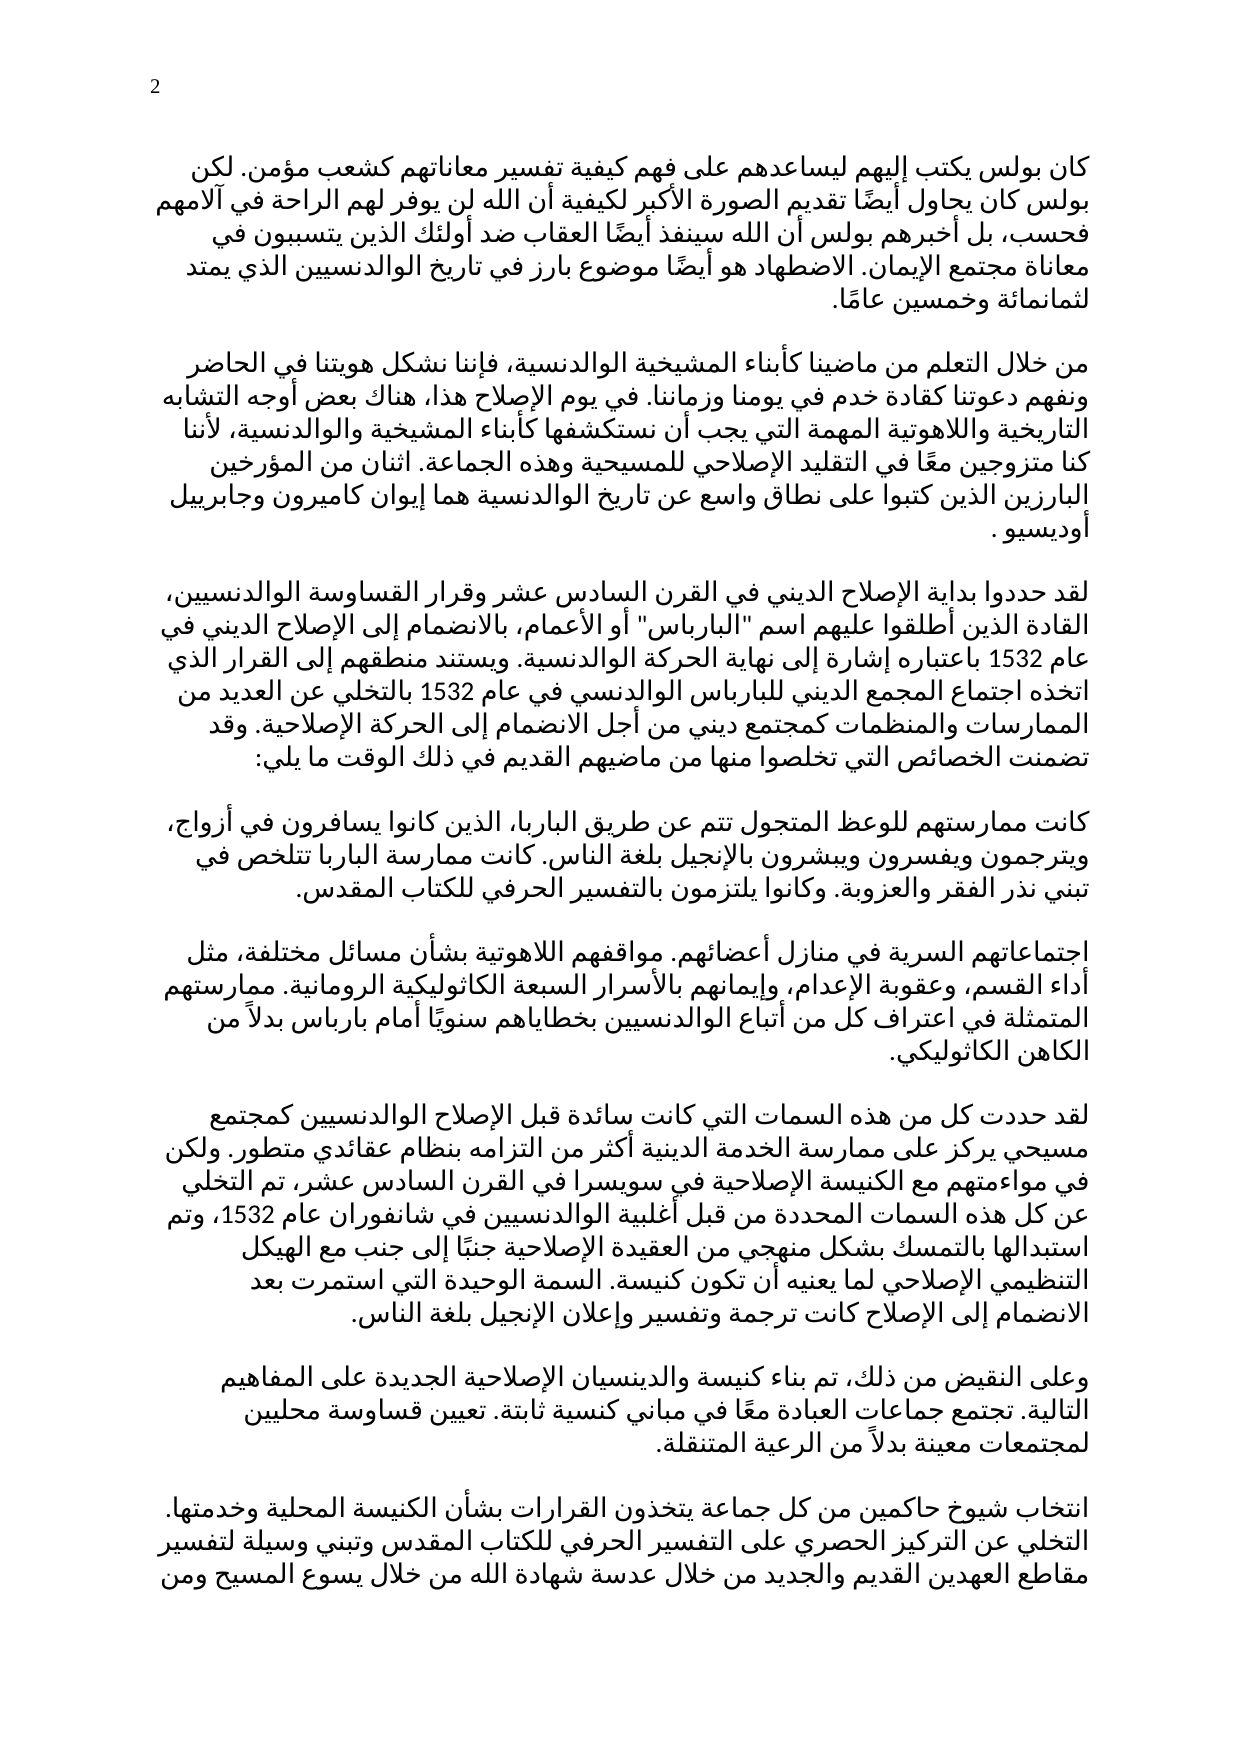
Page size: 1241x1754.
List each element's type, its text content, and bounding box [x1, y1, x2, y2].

text لقد حددت كل من هذه السمات التي كانت سائدة قبل الإصلاح الوالدنسيين كمجتمع مسيحي يركز على ممارسة الخدمة الدينية أكثر من التزامه بنظام عقائدي متطور. ولكن في مواءمتهم مع الكنيسة الإصلاحية في سويسرا في القرن السادس عشر، تم التخلي عن كل هذه السمات المحددة من قبل أغلبية الوالدنسيين في شانفوران عام 1532، وتم استبدالها بالتمسك بشكل منهجي من العقيدة الإصلاحية جنبًا إلى جنب مع الهيكل التنظيمي الإصلاحي لما يعنيه أن تكون كنيسة. السمة الوحيدة التي استمرت بعد الانضمام إلى الإصلاح كانت ترجمة وتفسير وإعلان الإنجيل بلغة الناس. [150, 1098, 1090, 1329]
text لقد حددوا بداية الإصلاح الديني في القرن السادس عشر وقرار القساوسة الوالدنسيين، القادة الذين أطلقوا عليهم اسم "البارباس" أو الأعمام، بالانضمام إلى الإصلاح الديني في عام 1532 باعتباره إشارة إلى نهاية الحركة الوالدنسية. ويستند منطقهم إلى القرار الذي اتخذه اجتماع المجمع الديني للبارباس الوالدنسي في عام 1532 بالتخلي عن العديد من الممارسات والمنظمات كمجتمع ديني من أجل الانضمام إلى الحركة الإصلاحية. وقد تضمنت الخصائص التي تخلصوا منها من ماضيهم القديم في ذلك الوقت ما يلي: [150, 576, 1090, 774]
text من خلال التعلم من ماضينا كأبناء المشيخية الوالدنسية، فإننا نشكل هويتنا في الحاضر ونفهم دعوتنا كقادة خدم في يومنا وزماننا. في يوم الإصلاح هذا، هناك بعض أوجه التشابه التاريخية واللاهوتية المهمة التي يجب أن نستكشفها كأبناء المشيخية والوالدنسية، لأننا كنا متزوجين معًا في التقليد الإصلاحي للمسيحية وهذه الجماعة. اثنان من المؤرخين البارزين الذين كتبوا على نطاق واسع عن تاريخ الوالدنسية هما إيوان كاميرون وجابرييل أوديسيو . [150, 346, 1090, 544]
text اجتماعاتهم السرية في منازل أعضائهم. مواقفهم اللاهوتية بشأن مسائل مختلفة، مثل أداء القسم، وعقوبة الإعدام، وإيمانهم بالأسرار السبعة الكاثوليكية الرومانية. ممارستهم المتمثلة في اعتراف كل من أتباع الوالدنسيين بخطاياهم سنويًا أمام بارباس بدلاً من الكاهن الكاثوليكي. [150, 935, 1090, 1067]
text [150, 1491, 1090, 1590]
text كانت ممارستهم للوعظ المتجول تتم عن طريق الباربا، الذين كانوا يسافرون في أزواج، ويترجمون ويفسرون ويبشرون بالإنجيل بلغة الناس. كانت ممارسة الباربا تتلخص في تبني نذر الفقر والعزوبة. وكانوا يلتزمون بالتفسير الحرفي للكتاب المقدس. [150, 805, 1090, 904]
text كان بولس يكتب إليهم ليساعدهم على فهم كيفية تفسير معاناتهم كشعب مؤمن. لكن بولس كان يحاول أيضًا تقديم الصورة الأكبر لكيفية أن الله لن يوفر لهم الراحة في آلامهم فحسب، بل أخبرهم بولس أن الله سينفذ أيضًا العقاب ضد أولئك الذين يتسببون في معاناة مجتمع الإيمان. الاضطهاد هو أيضًا موضوع بارز في تاريخ الوالدنسيين الذي يمتد لثمانمائة وخمسين عامًا. [150, 150, 1090, 315]
text وعلى النقيض من ذلك، تم بناء كنيسة والدينسيان الإصلاحية الجديدة على المفاهيم التالية. تجتمع جماعات العبادة معًا في مباني كنسية ثابتة. تعيين قساوسة محليين لمجتمعات معينة بدلاً من الرعية المتنقلة. [150, 1361, 1090, 1459]
